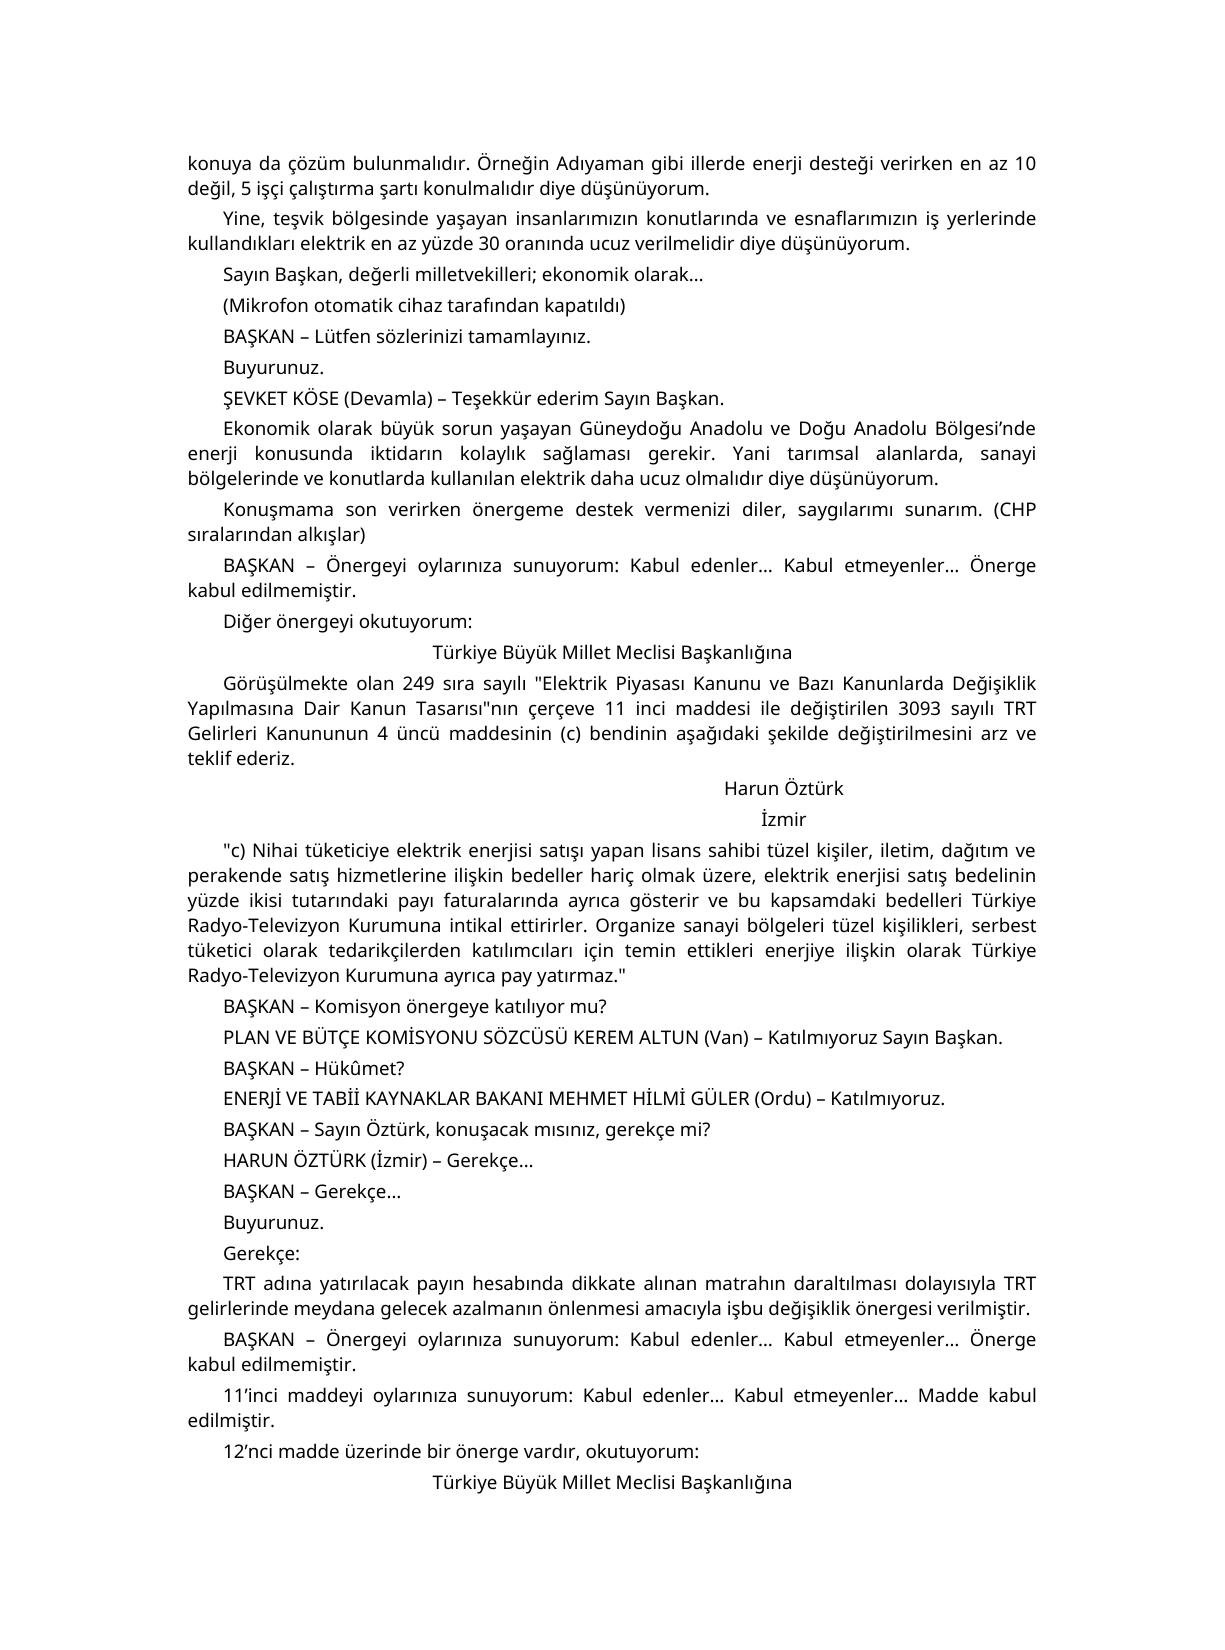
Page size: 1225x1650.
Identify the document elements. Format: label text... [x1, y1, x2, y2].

text Diğer önergeyi okutuyorum: [187, 608, 1037, 633]
text Harun Öztürk [187, 776, 1037, 801]
text Yine, teşvik bölgesinde yaşayan insanlarımızın konutlarında ve esnaflarımızın iş yerlerinde kullandıkları elektrik en az yüzde 30 oranında ucuz verilmelidir diye düşünüyorum. [187, 206, 1037, 256]
text Buyurunuz. [187, 354, 1037, 379]
text Türkiye Büyük Millet Meclisi Başkanlığına [187, 1469, 1037, 1494]
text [187, 150, 1037, 200]
text (Mikrofon otomatik cihaz tarafından kapatıldı) [187, 292, 1037, 317]
text Buyurunuz. [187, 1209, 1037, 1234]
text TRT adına yatırılacak payın hesabında dikkate alınan matrahın daraltılması dolayısıyla TRT gelirlerinde meydana gelecek azalmanın önlenmesi amacıyla işbu değişiklik önergesi verilmiştir. [187, 1271, 1037, 1321]
text İzmir [187, 807, 1037, 832]
text HARUN ÖZTÜRK (İzmir) – Gerekçe… [187, 1147, 1037, 1172]
text Ekonomik olarak büyük sorun yaşayan Güneydoğu Anadolu ve Doğu Anadolu Bölgesi’nde enerji konusunda iktidarın kolaylık sağlaması gerekir. Yani tarımsal alanlarda, sanayi bölgelerinde ve konutlarda kullanılan elektrik daha ucuz olmalıdır diye düşünüyorum. [187, 416, 1037, 491]
text ŞEVKET KÖSE (Devamla) – Teşekkür ederim Sayın Başkan. [187, 385, 1037, 410]
text 12’nci madde üzerinde bir önerge vardır, okutuyorum: [187, 1438, 1037, 1463]
text Gerekçe: [187, 1240, 1037, 1265]
text Görüşülmekte olan 249 sıra sayılı "Elektrik Piyasası Kanunu ve Bazı Kanunlarda Değişiklik Yapılmasına Dair Kanun Tasarısı"nın çerçeve 11 inci maddesi ile değiştirilen 3093 sayılı TRT Gelirleri Kanununun 4 üncü maddesinin (c) bendinin aşağıdaki şekilde değiştirilmesini arz ve teklif ederiz. [187, 670, 1037, 770]
text BAŞKAN – Gerekçe… [187, 1178, 1037, 1203]
text Türkiye Büyük Millet Meclisi Başkanlığına [187, 639, 1037, 664]
text BAŞKAN – Önergeyi oylarınıza sunuyorum: Kabul edenler… Kabul etmeyenler… Önerge kabul edilmemiştir. [187, 1327, 1037, 1377]
text "c) Nihai tüketiciye elektrik enerjisi satışı yapan lisans sahibi tüzel kişiler, iletim, dağıtım ve perakende satış hizmetlerine ilişkin bedeller hariç olmak üzere, elektrik enerjisi satış bedelinin yüzde ikisi tutarındaki payı faturalarında ayrıca gösterir ve bu kapsamdaki bedelleri Türkiye Radyo-Televizyon Kurumuna intikal ettirirler. Organize sanayi bölgeleri tüzel kişilikleri, serbest tüketici olarak tedarikçilerden katılımcıları için temin ettikleri enerjiye ilişkin olarak Türkiye Radyo-Televizyon Kurumuna ayrıca pay yatırmaz." [187, 837, 1037, 987]
text BAŞKAN – Önergeyi oylarınıza sunuyorum: Kabul edenler… Kabul etmeyenler… Önerge kabul edilmemiştir. [187, 552, 1037, 602]
text BAŞKAN – Lütfen sözlerinizi tamamlayınız. [187, 323, 1037, 348]
text ENERJİ VE TABİİ KAYNAKLAR BAKANI MEHMET HİLMİ GÜLER (Ordu) – Katılmıyoruz. [187, 1086, 1037, 1111]
text BAŞKAN – Hükûmet? [187, 1055, 1037, 1080]
text BAŞKAN – Sayın Öztürk, konuşacak mısınız, gerekçe mi? [187, 1117, 1037, 1142]
text 11’inci maddeyi oylarınıza sunuyorum: Kabul edenler… Kabul etmeyenler… Madde kabul edilmiştir. [187, 1382, 1037, 1432]
text BAŞKAN – Komisyon önergeye katılıyor mu? [187, 993, 1037, 1018]
text Konuşmama son verirken önergeme destek vermenizi diler, saygılarımı sunarım. (CHP sıralarından alkışlar) [187, 497, 1037, 547]
text PLAN VE BÜTÇE KOMİSYONU SÖZCÜSÜ KEREM ALTUN (Van) – Katılmıyoruz Sayın Başkan. [187, 1024, 1037, 1049]
text Sayın Başkan, değerli milletvekilleri; ekonomik olarak… [187, 262, 1037, 287]
